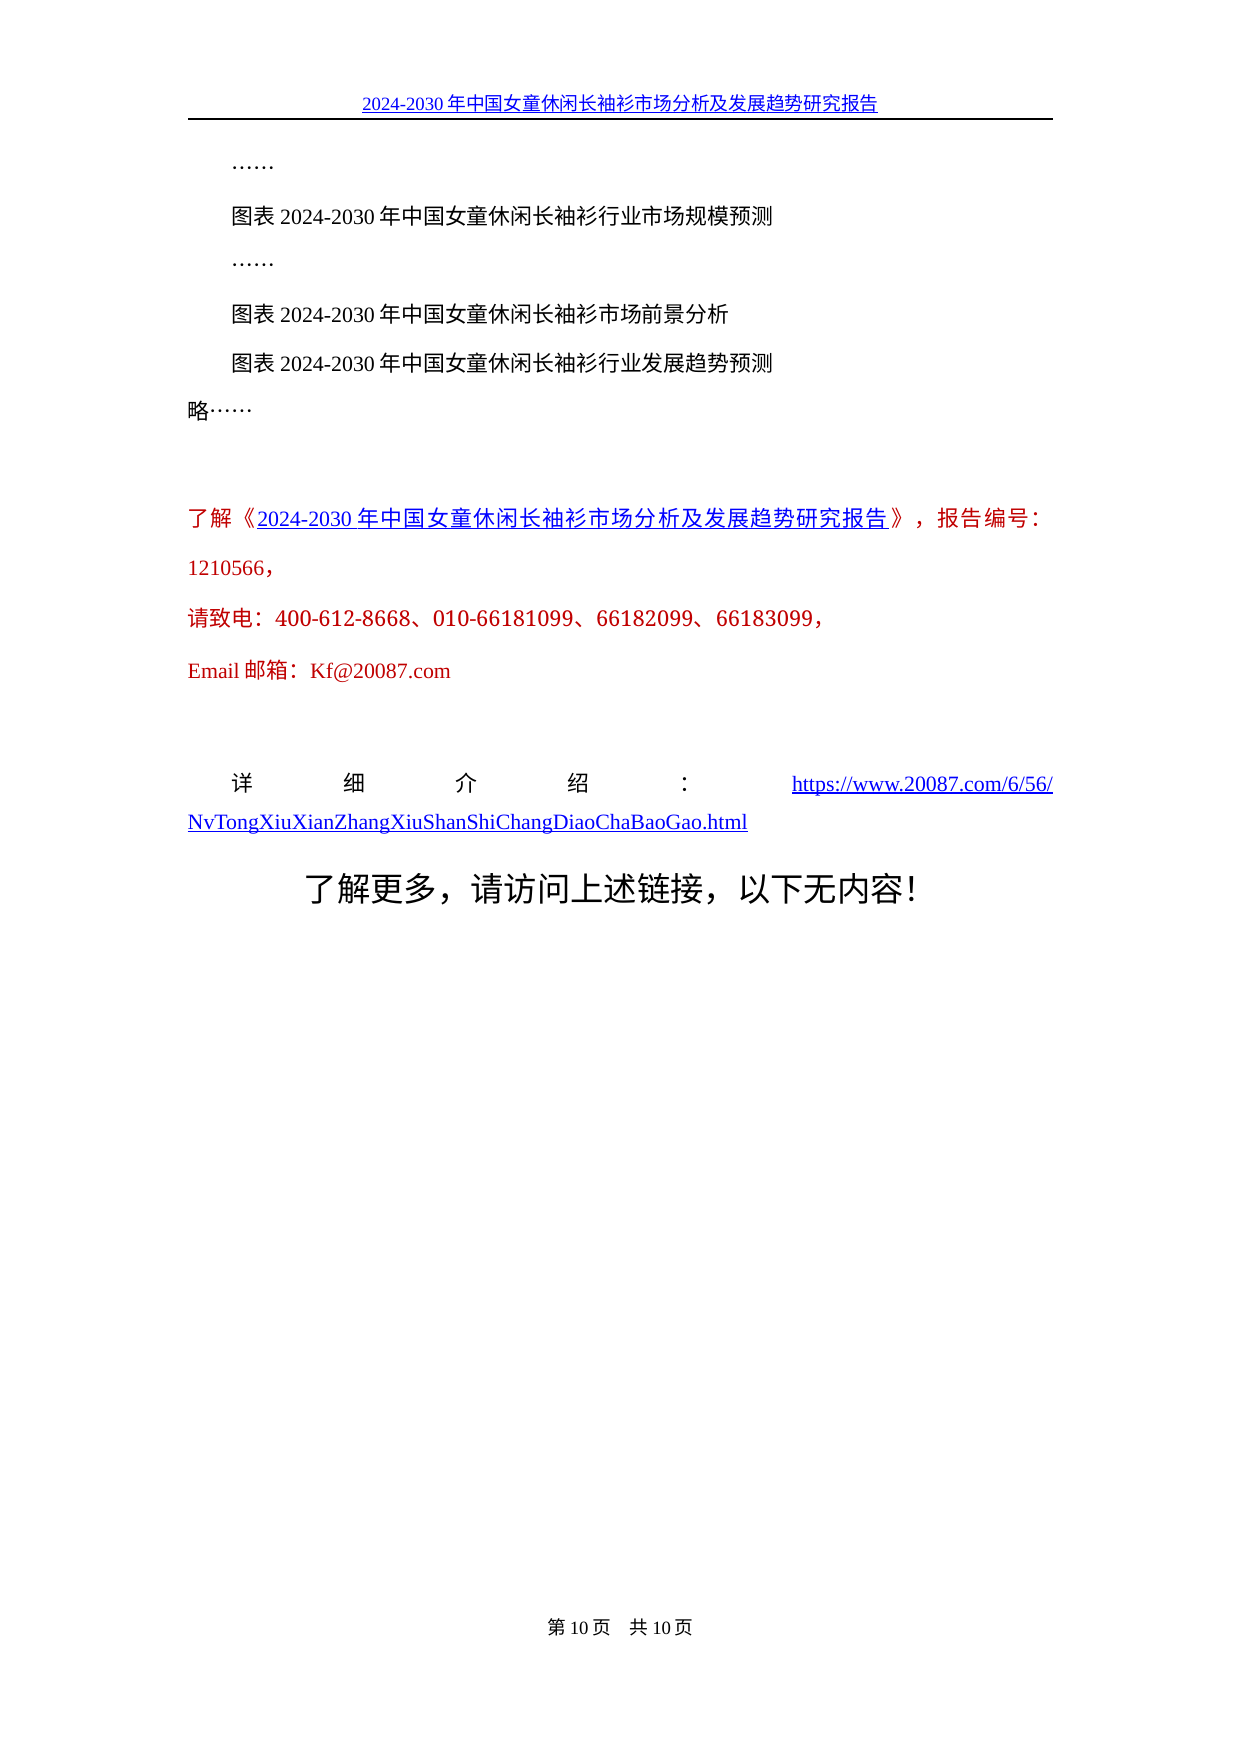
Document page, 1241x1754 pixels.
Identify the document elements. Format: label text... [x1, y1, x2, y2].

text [187, 150, 1053, 426]
text 了解《2024-2030年中国女童休闲长袖衫市场分析及发展趋势研究报告》，报告编号：1210566， [187, 500, 1053, 582]
text Email邮箱：Kf@20087.com [187, 652, 1053, 685]
text 详细介绍：https://www.20087.com/6/56/NvTongXiuXianZhangXiuShanShiChangDiaoChaBaoGao.html [187, 765, 1053, 838]
text 请致电：400-612-8668、010-66181099、66182099、66183099， [187, 601, 1053, 633]
title 了解更多，请访问上述链接，以下无内容！ [187, 854, 1053, 919]
